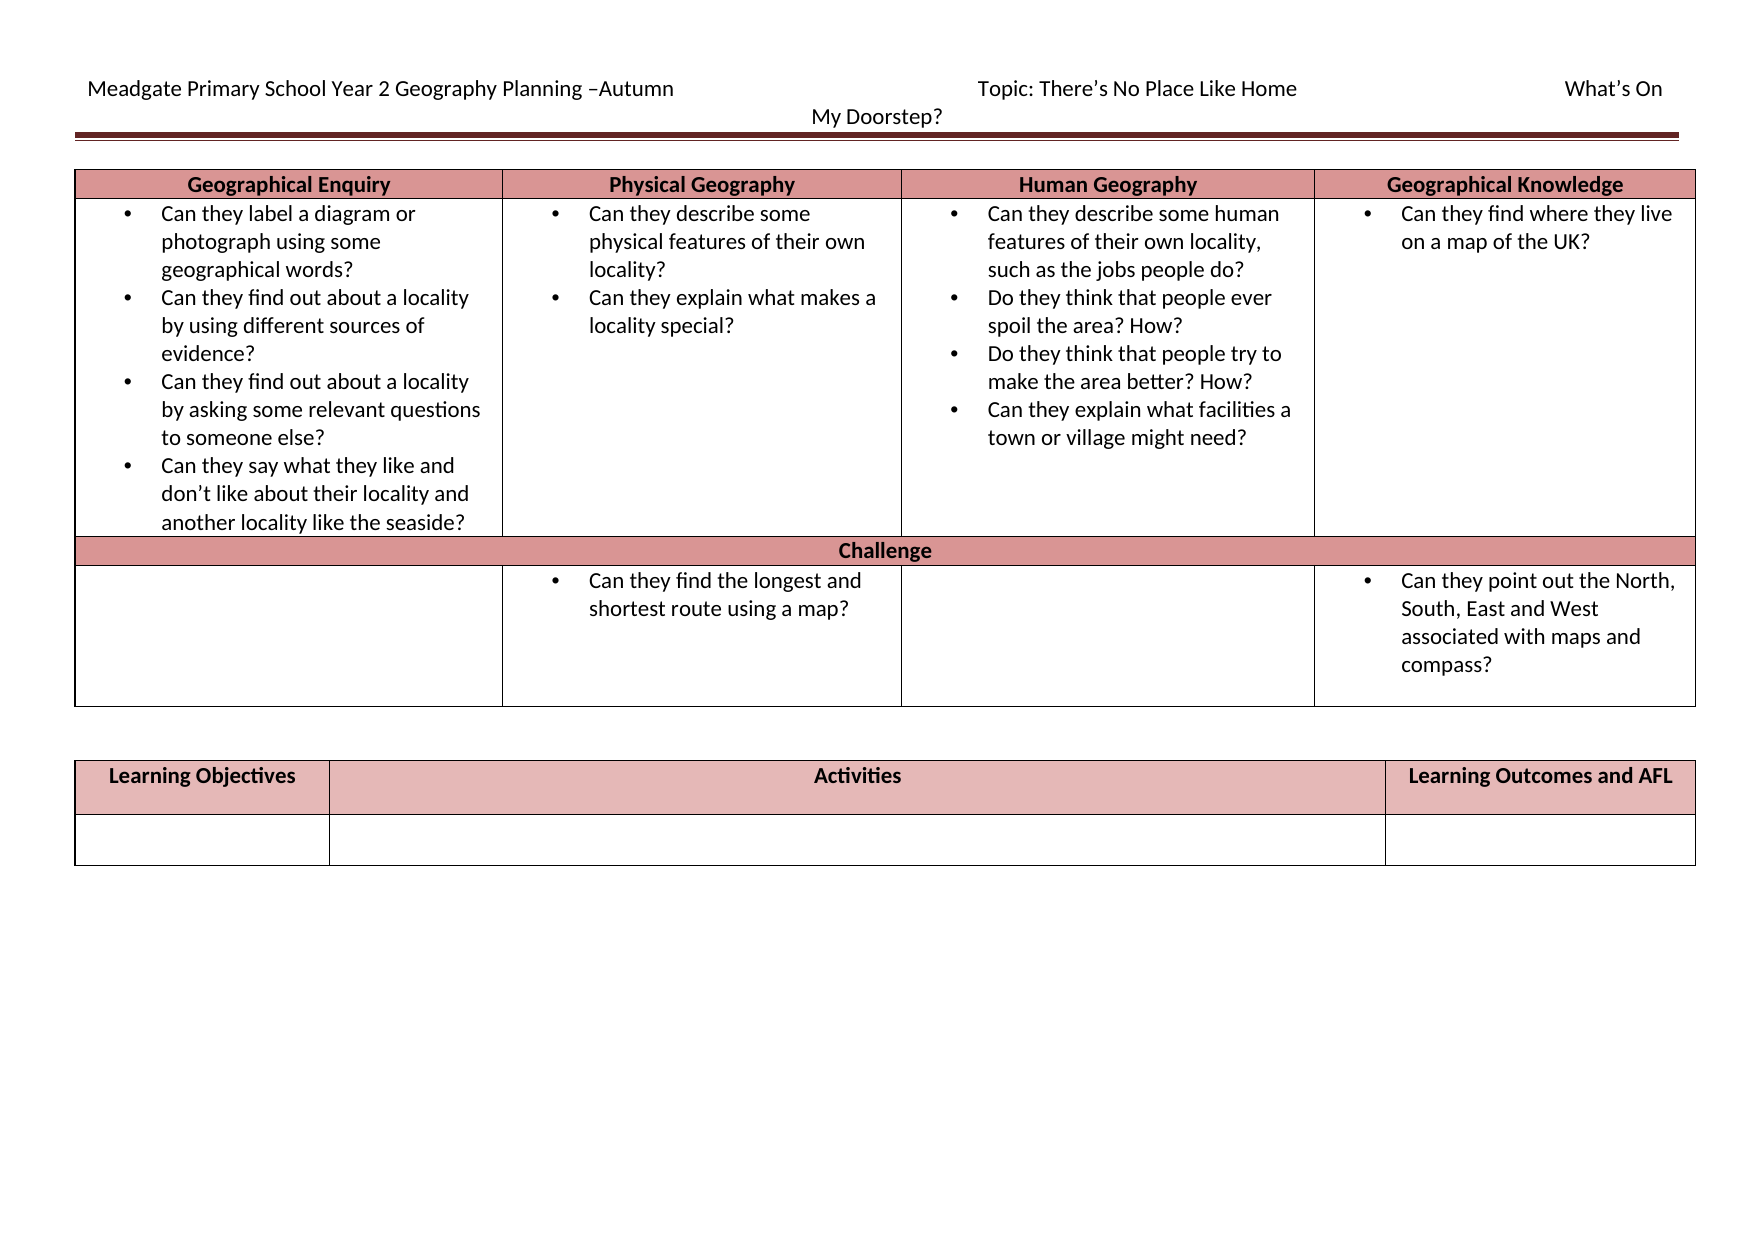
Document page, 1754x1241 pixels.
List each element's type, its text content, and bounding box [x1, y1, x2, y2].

table_cell Can they describe some physical features of their own locality? Can they explain what makes a locality special? [503, 199, 901, 536]
table_cell [330, 815, 1385, 865]
table_cell [76, 566, 502, 706]
table_cell Can they find the longest and shortest route using a map? [503, 566, 901, 706]
table_cell Challenge [76, 537, 1695, 565]
table_header Human Geography [902, 170, 1314, 198]
table_header Activities [330, 761, 1385, 814]
table_header Learning Objectives [76, 761, 329, 814]
table_cell [902, 566, 1314, 706]
table_cell Can they point out the North, South, East and West associated with maps and compass? [1315, 566, 1695, 706]
table_cell Can they describe some human features of their own locality, such as the jobs people do? Do they think that people ever spoil the area? How? Do they think that people try to make the area better? How? Can they explain what facilities a town or village might need? [902, 199, 1314, 536]
table_header Geographical Knowledge [1315, 170, 1695, 198]
table_cell Can they find where they live on a map of the UK? [1315, 199, 1695, 536]
table_header Learning Outcomes and AFL [1386, 761, 1695, 814]
table_cell [76, 815, 329, 865]
table_cell [1386, 815, 1695, 865]
table_cell Can they label a diagram or photograph using some geographical words? Can they find out about a locality by using different sources of evidence? Can they find out about a locality by asking some relevant questions to someone else? Can they say what they like and don’t like about their locality and another locality like the seaside? [76, 199, 502, 536]
table_header Physical Geography [503, 170, 901, 198]
table_header Geographical Enquiry [76, 170, 502, 198]
